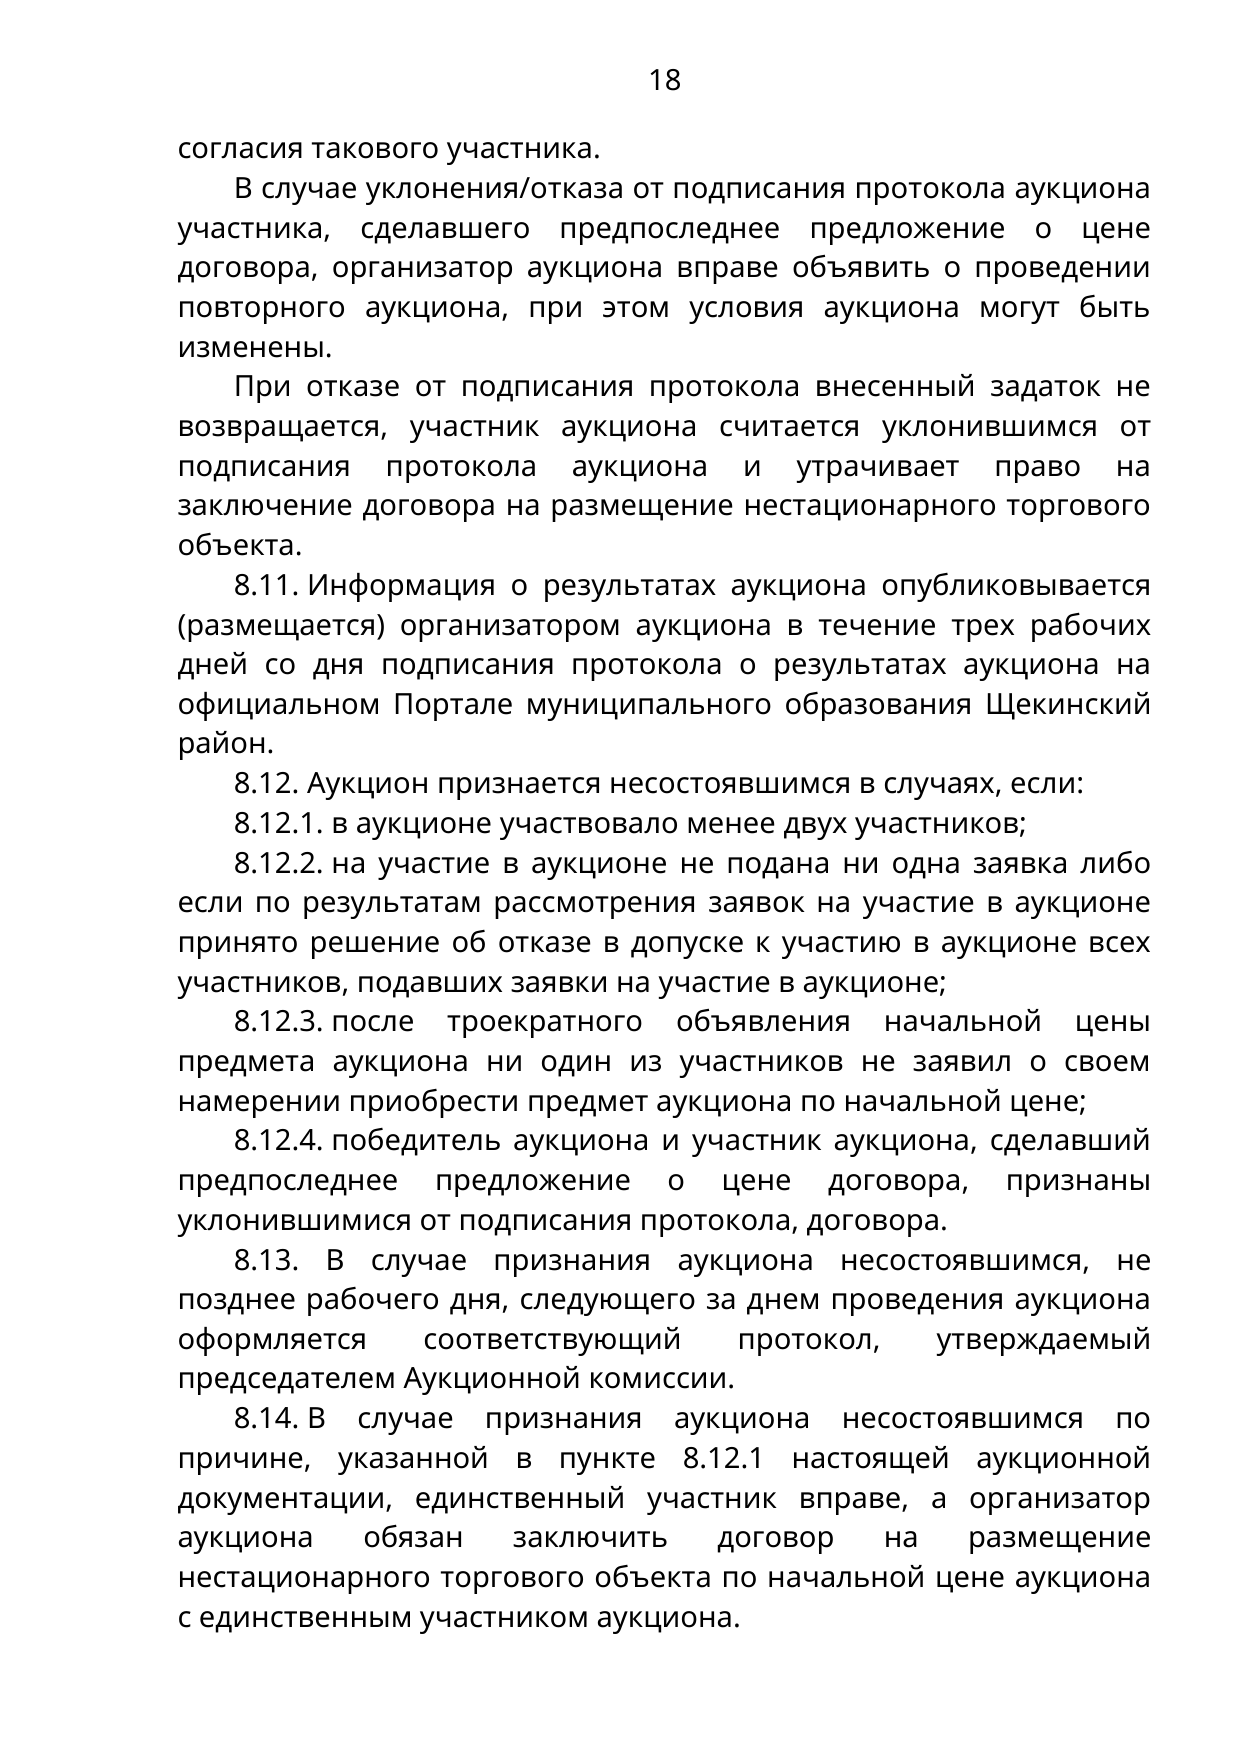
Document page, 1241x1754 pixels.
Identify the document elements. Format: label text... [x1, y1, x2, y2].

text 8.13. В случае признания аукциона несостоявшимся, не позднее рабочего дня, следующего за днем проведения аукциона оформляется соответствующий протокол, утверждаемый председателем Аукционной комиссии. [177, 1239, 1152, 1397]
text 8.12.2. на участие в аукционе не подана ни одна заявка либо если по результатам рассмотрения заявок на участие в аукционе принято решение об отказе в допуске к участию в аукционе всех участников, подавших заявки на участие в аукционе; [177, 842, 1152, 1001]
text 8.12.1. в аукционе участвовало менее двух участников; [177, 802, 1152, 842]
text 8.11. Информация о результатах аукциона опубликовывается (размещается) организатором аукциона в течение трех рабочих дней со дня подписания протокола о результатах аукциона на официальном Портале муниципального образования Щекинский район. [177, 564, 1152, 762]
text В случае уклонения/отказа от подписания протокола аукциона участника, сделавшего предпоследнее предложение о цене договора, организатор аукциона вправе объявить о проведении повторного аукциона, при этом условия аукциона могут быть изменены. [177, 167, 1152, 366]
text 8.12. Аукцион признается несостоявшимся в случаях, если: [177, 762, 1152, 802]
text При отказе от подписания протокола внесенный задаток не возвращается, участник аукциона считается уклонившимся от подписания протокола аукциона и утрачивает право на заключение договора на размещение нестационарного торгового объекта. [177, 366, 1152, 564]
text 8.12.3. после троекратного объявления начальной цены предмета аукциона ни один из участников не заявил о своем намерении приобрести предмет аукциона по начальной цене; [177, 1001, 1152, 1120]
text 8.12.4. победитель аукциона и участник аукциона, сделавший предпоследнее предложение о цене договора, признаны уклонившимися от подписания протокола, договора. [177, 1120, 1152, 1239]
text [177, 127, 1152, 167]
text 8.14. В случае признания аукциона несостоявшимся по причине, указанной в пункте 8.12.1 настоящей аукционной документации, единственный участник вправе, а организатор аукциона обязан заключить договор на размещение нестационарного торгового объекта по начальной цене аукциона с единственным участником аукциона. [177, 1397, 1152, 1636]
